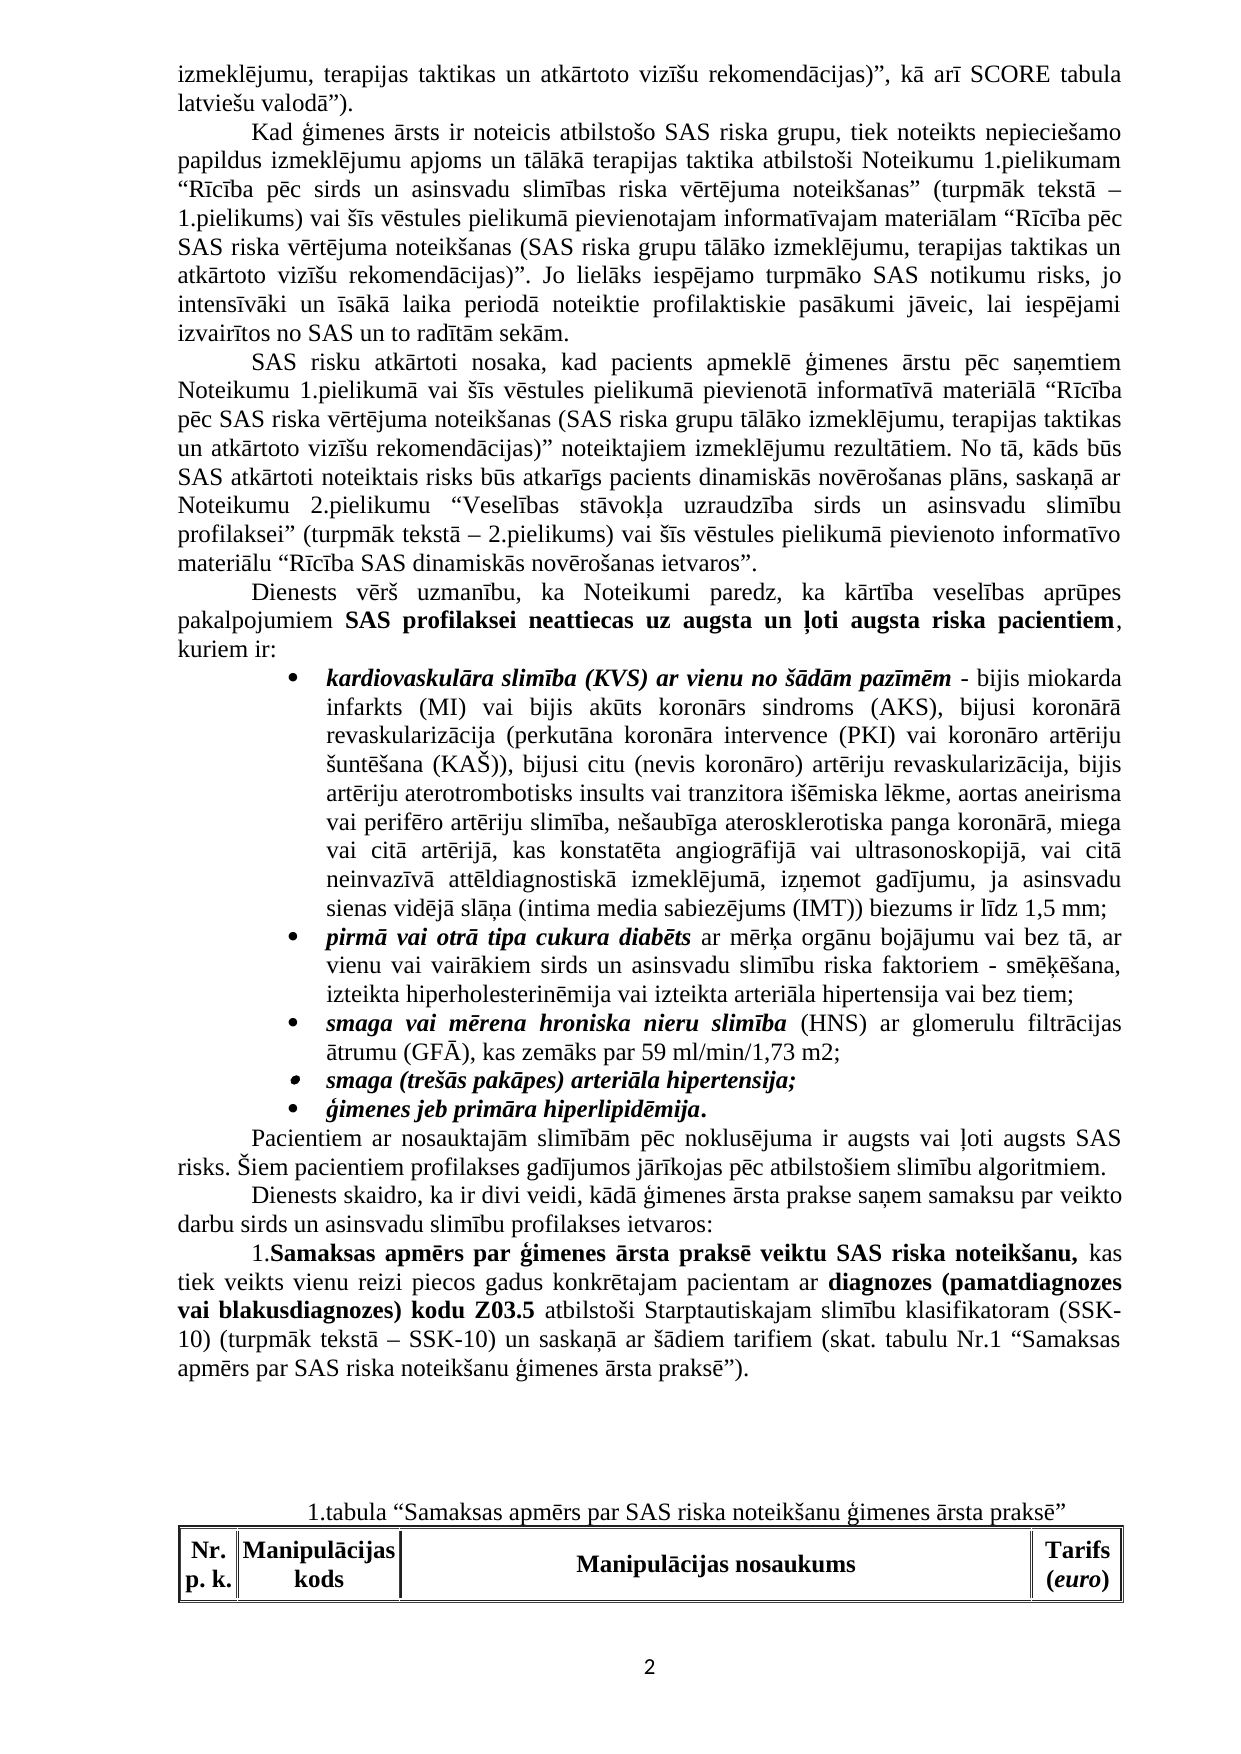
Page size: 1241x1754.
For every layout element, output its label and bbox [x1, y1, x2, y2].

table_cell [177, 59, 1122, 1603]
